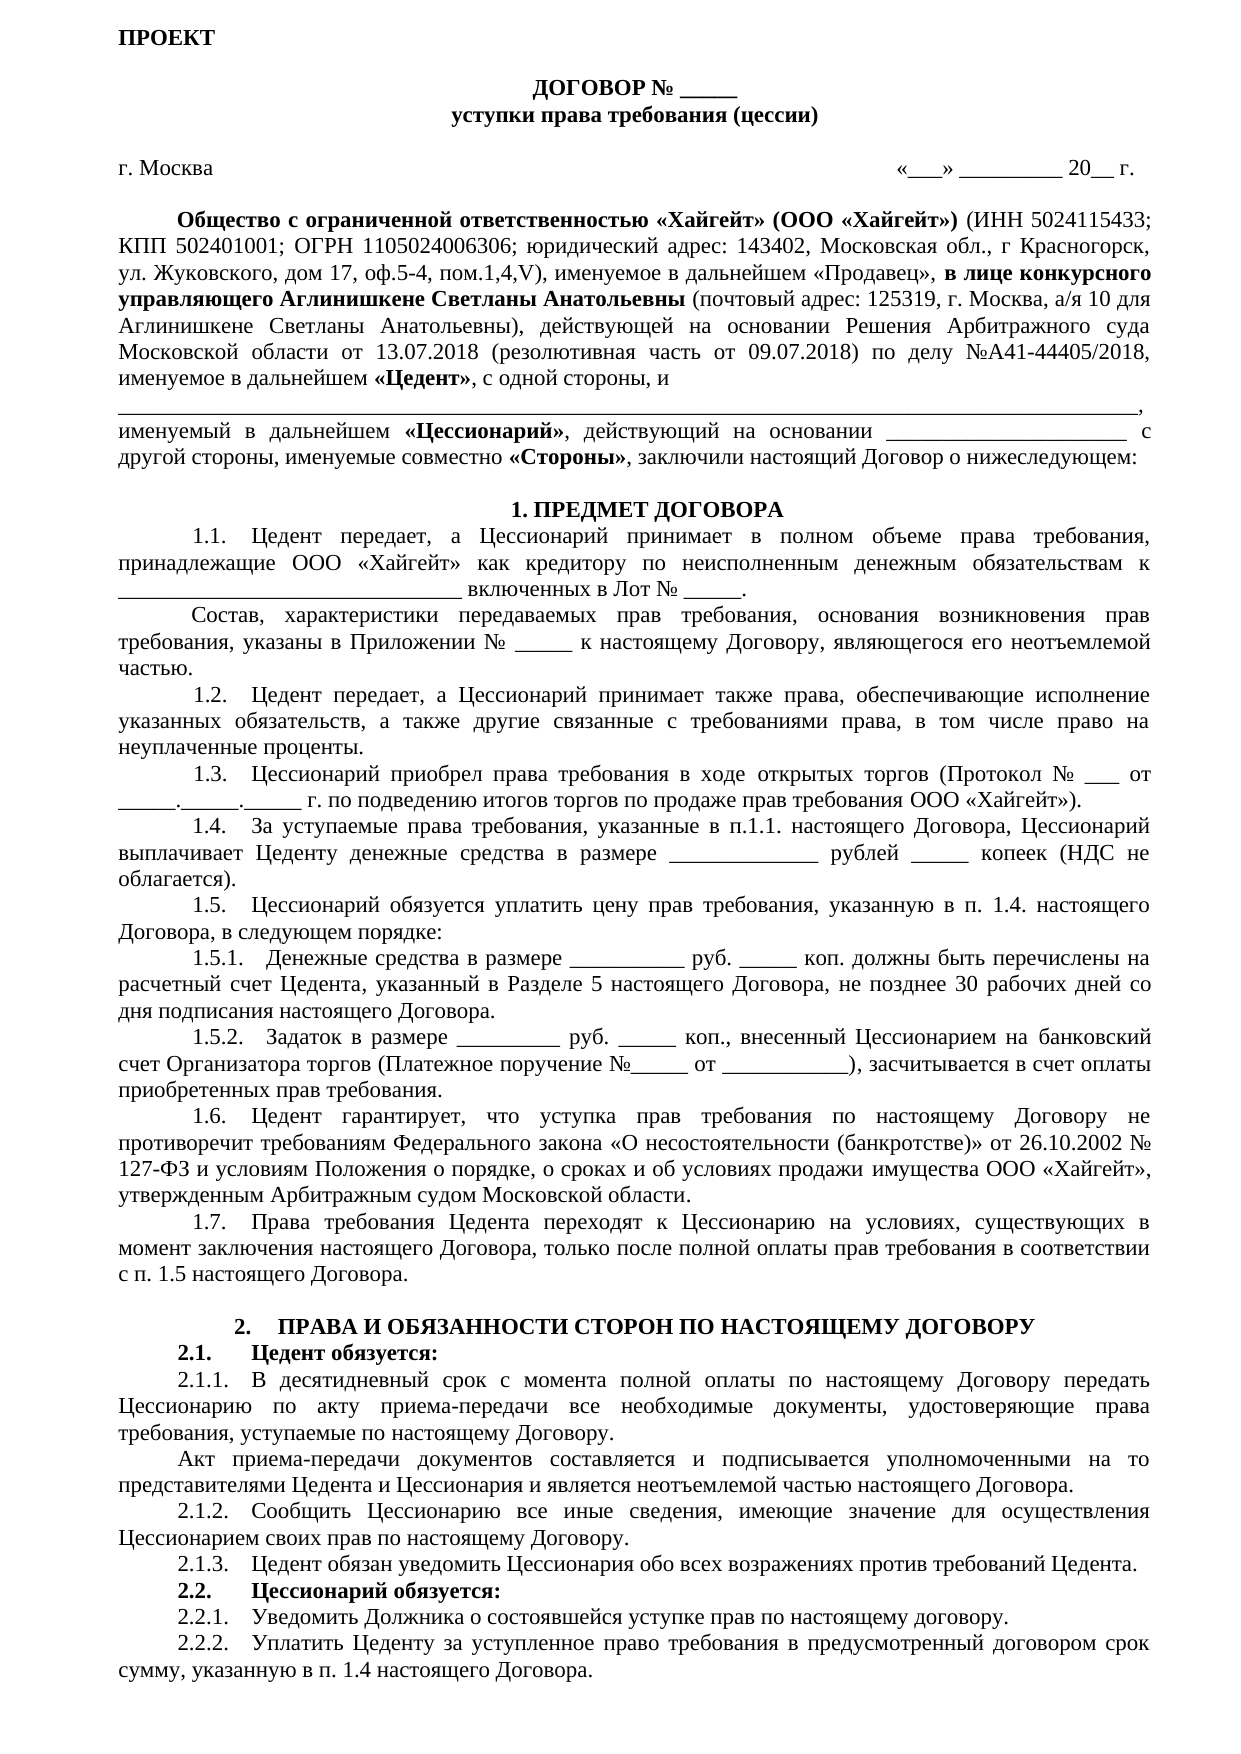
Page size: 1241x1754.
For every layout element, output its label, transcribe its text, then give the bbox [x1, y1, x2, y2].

text уступки права требования (цессии) [118, 101, 1152, 127]
list За уступаемые права требования, указанные в п.1.1. настоящего Договора, Цессионарий выплачивает Цеденту денежные средства в размере _____________ рублей _____ копеек (НДС не облагается). [118, 812, 1152, 891]
text 1. ПРЕДМЕТ ДОГОВОРА [118, 496, 1158, 522]
list Цедент обязан уведомить Цессионария обо всех возражениях против требований Цедента. [118, 1550, 1152, 1577]
list Цессионарий обязуется уплатить цену прав требования, указанную в п. 1.4. настоящего Договора, в следующем порядке: [118, 891, 1152, 944]
list ПРАВА И ОБЯЗАННОСТИ СТОРОН ПО НАСТОЯЩЕМУ ДОГОВОРУ [118, 1313, 1152, 1339]
list Задаток в размере _________ руб. _____ коп., внесенный Цессионарием на банковский счет Организатора торгов (Платежное поручение №_____ от ___________), засчитывается в счет оплаты приобретенных прав требования. [118, 1023, 1152, 1102]
list Сообщить Цессионарию все иные сведения, имеющие значение для осуществления Цессионарием своих прав по настоящему Договору. [118, 1498, 1152, 1550]
list Цессионарий приобрел права требования в ходе открытых торгов (Протокол № ___ от _____._____._____ г. по подведению итогов торгов по продаже прав требования ООО «Хайгейт»). [118, 760, 1152, 812]
list Права требования Цедента переходят к Цессионарию на условиях, существующих в момент заключения настоящего Договора, только после полной оплаты прав требования в соответствии с п. 1.5 настоящего Договора. [118, 1208, 1152, 1287]
text _________________________________________________________________________________________, именуемый в дальнейшем «Цессионарий», действующий на основании _____________________ с другой стороны, именуемые совместно «Стороны», заключили настоящий Договор о нижеследующем: [118, 391, 1152, 470]
text Общество с ограниченной ответственностью «Хайгейт» (ООО «Хайгейт») (ИНН 5024115433; КПП 502401001; ОГРН 1105024006306; юридический адрес: 143402, Московская обл., г Красногорск, ул. Жуковского, дом 17, оф.5-4, пом.1,4,V), именуемое в дальнейшем «Продавец», в лице конкурсного управляющего Аглинишкене Светланы Анатольевны (почтовый адрес: 125319, г. Москва, а/я 10 для Аглинишкене Светланы Анатольевны), действующей на основании Решения Арбитражного суда Московской области от 13.07.2018 (резолютивная часть от 09.07.2018) по делу №А41-44405/2018, именуемое в дальнейшем «Цедент», с одной стороны, и [118, 206, 1152, 391]
list В десятидневный срок с момента полной оплаты по настоящему Договору передать Цессионарию по акту приема-передачи все необходимые документы, удостоверяющие права требования, уступаемые по настоящему Договору. [118, 1366, 1152, 1445]
list Цедент передает, а Цессионарий принимает в полном объеме права требования, принадлежащие ООО «Хайгейт» как кредитору по неисполненным денежным обязательствам к ______________________________ включенных в Лот № _____. [118, 522, 1152, 602]
list Цессионарий обязуется: [118, 1577, 1152, 1603]
list Уведомить Должника о состоявшейся уступке прав по настоящему договору. [118, 1603, 1152, 1629]
list Цедент обязуется: [177, 1339, 1152, 1366]
list Уплатить Цеденту за уступленное право требования в предусмотренный договором срок сумму, указанную в п. 1.4 настоящего Договора. [118, 1629, 1152, 1682]
text ДОГОВОР № _____ [118, 74, 1152, 101]
text Акт приема-передачи документов составляется и подписывается уполномоченными на то представителями Цедента и Цессионария и является неотъемлемой частью настоящего Договора. [118, 1445, 1152, 1498]
list Цедент передает, а Цессионарий принимает также права, обеспечивающие исполнение указанных обязательств, а также другие связанные с требованиями права, в том числе право на неуплаченные проценты. [118, 681, 1152, 760]
list Денежные средства в размере __________ руб. _____ коп. должны быть перечислены на расчетный счет Цедента, указанный в Разделе 5 настоящего Договора, не позднее 30 рабочих дней со дня подписания настоящего Договора. [118, 944, 1152, 1023]
text Состав, характеристики передаваемых прав требования, основания возникновения прав требования, указаны в Приложении № _____ к настоящему Договору, являющегося его неотъемлемой частью. [118, 602, 1152, 681]
text г. Москва «___» _________ 20__ г. [118, 153, 1152, 180]
list Цедент гарантирует, что уступка прав требования по настоящему Договору не противоречит требованиям Федерального закона «О несостоятельности (банкротстве)» от 26.10.2002 № 127-ФЗ и условиям Положения о порядке, о сроках и об условиях продажи имущества ООО «Хайгейт», утвержденным Арбитражным судом Московской области. [118, 1102, 1152, 1208]
